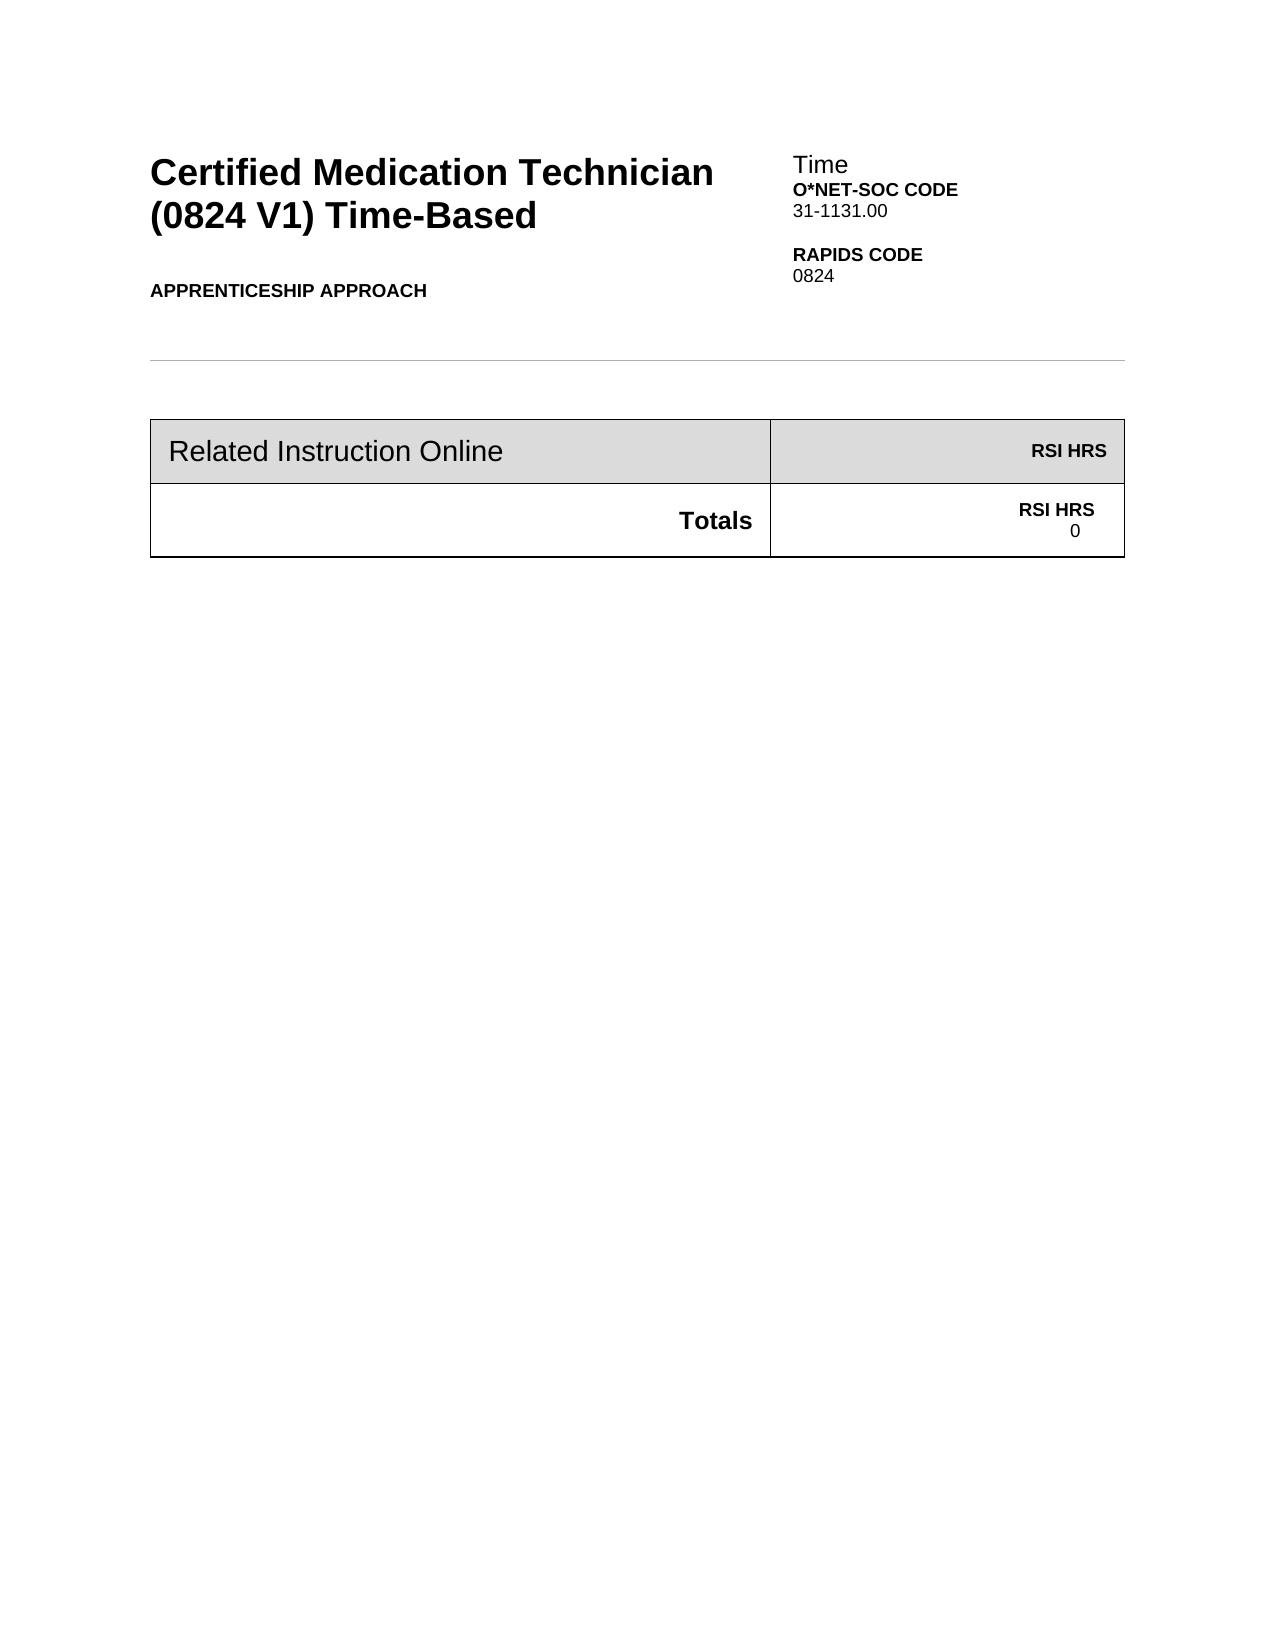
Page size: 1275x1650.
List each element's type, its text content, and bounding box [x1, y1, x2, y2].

table_header Related Instruction Online [151, 420, 770, 483]
text APPRENTICESHIP APPROACH [150, 279, 719, 301]
text 31-1131.00 [793, 200, 1125, 222]
table_cell RSI HRS 0 [771, 484, 1124, 556]
table_cell Totals [151, 484, 770, 556]
text Time [793, 150, 1125, 179]
text 0824 [793, 265, 1125, 287]
table_header RSI HRS [771, 420, 1124, 483]
text RAPIDS CODE [793, 243, 1125, 265]
text O*NET-SOC CODE [793, 179, 1125, 200]
text Certified Medication Technician (0824 V1) Time-Based [150, 150, 719, 236]
